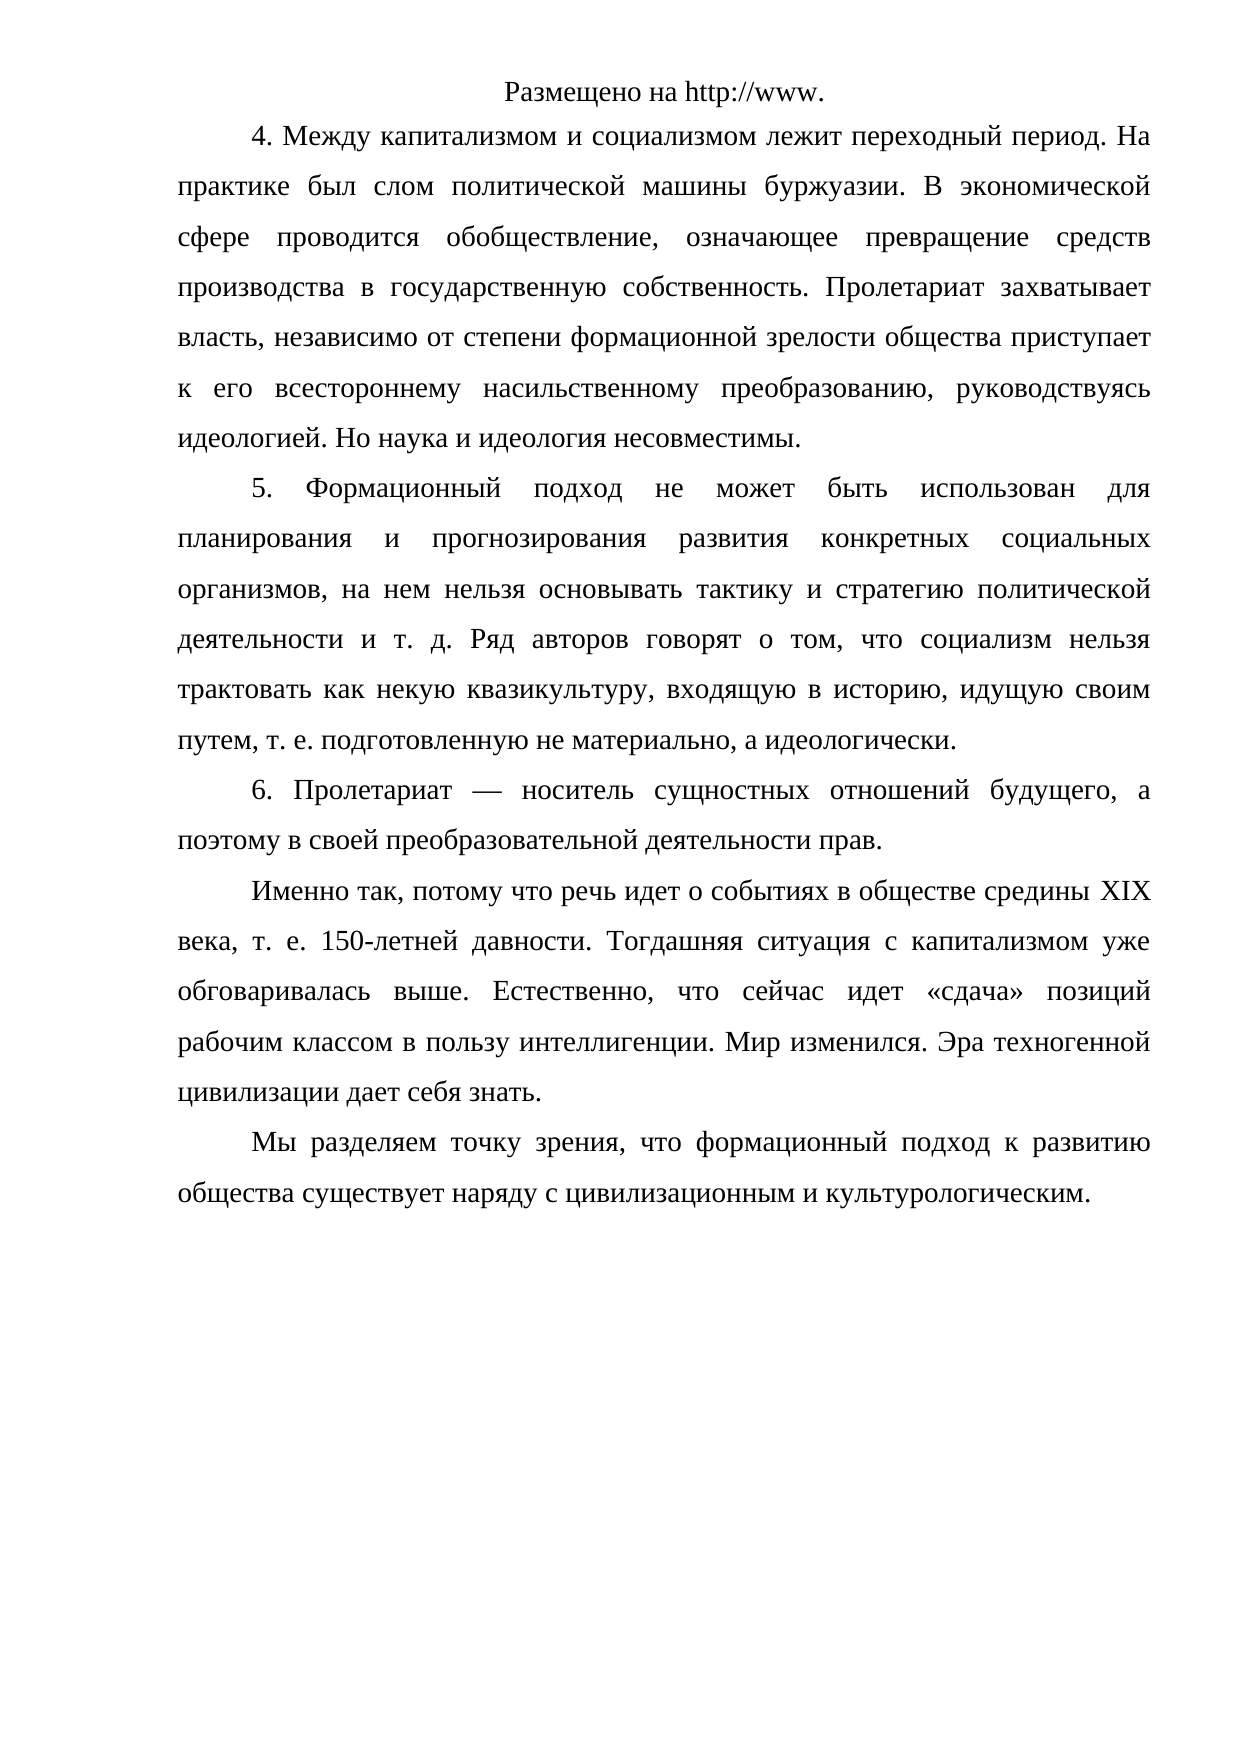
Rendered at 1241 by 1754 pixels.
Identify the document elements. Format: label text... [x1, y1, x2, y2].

text 4. Между капитализмом и социализмом лежит переходный период. На практике был слом политической машины буржуазии. В экономической сфере проводится обобществление, означающее превращение средств производства в государственную собственность. Пролетариат захватывает власть, независимо от степени формационной зрелости общества приступает к его всестороннему насильственному преобразованию, руководствуясь идеологией. Но наука и идеология несовместимы. [177, 118, 1152, 453]
text Мы разделяем точку зрения, что формационный подход к развитию общества существует наряду с цивилизационным и культурологическим. [177, 1124, 1152, 1208]
text 5. Формационный подход не может быть использован для планирования и прогнозирования развития конкретных социальных организмов, на нем нельзя основывать тактику и стратегию политической деятельности и т. д. Ряд авторов говорят о том, что социализм нельзя трактовать как некую квазикультуру, входящую в историю, идущую своим путем, т. е. подготовленную не материально, а идеологически. [177, 470, 1152, 755]
text Именно так, потому что речь идет о событиях в обществе средины XIX века, т. е. 150-летней давности. Тогдашняя ситуация с капитализмом уже обговаривалась выше. Естественно, что сейчас идет «сдача» позиций рабочим классом в пользу интеллигенции. Мир изменился. Эра техногенной цивилизации дает себя знать. [177, 873, 1152, 1108]
text 6. Пролетариат — носитель сущностных отношений будущего, а поэтому в своей преобразовательной деятельности прав. [177, 772, 1152, 856]
